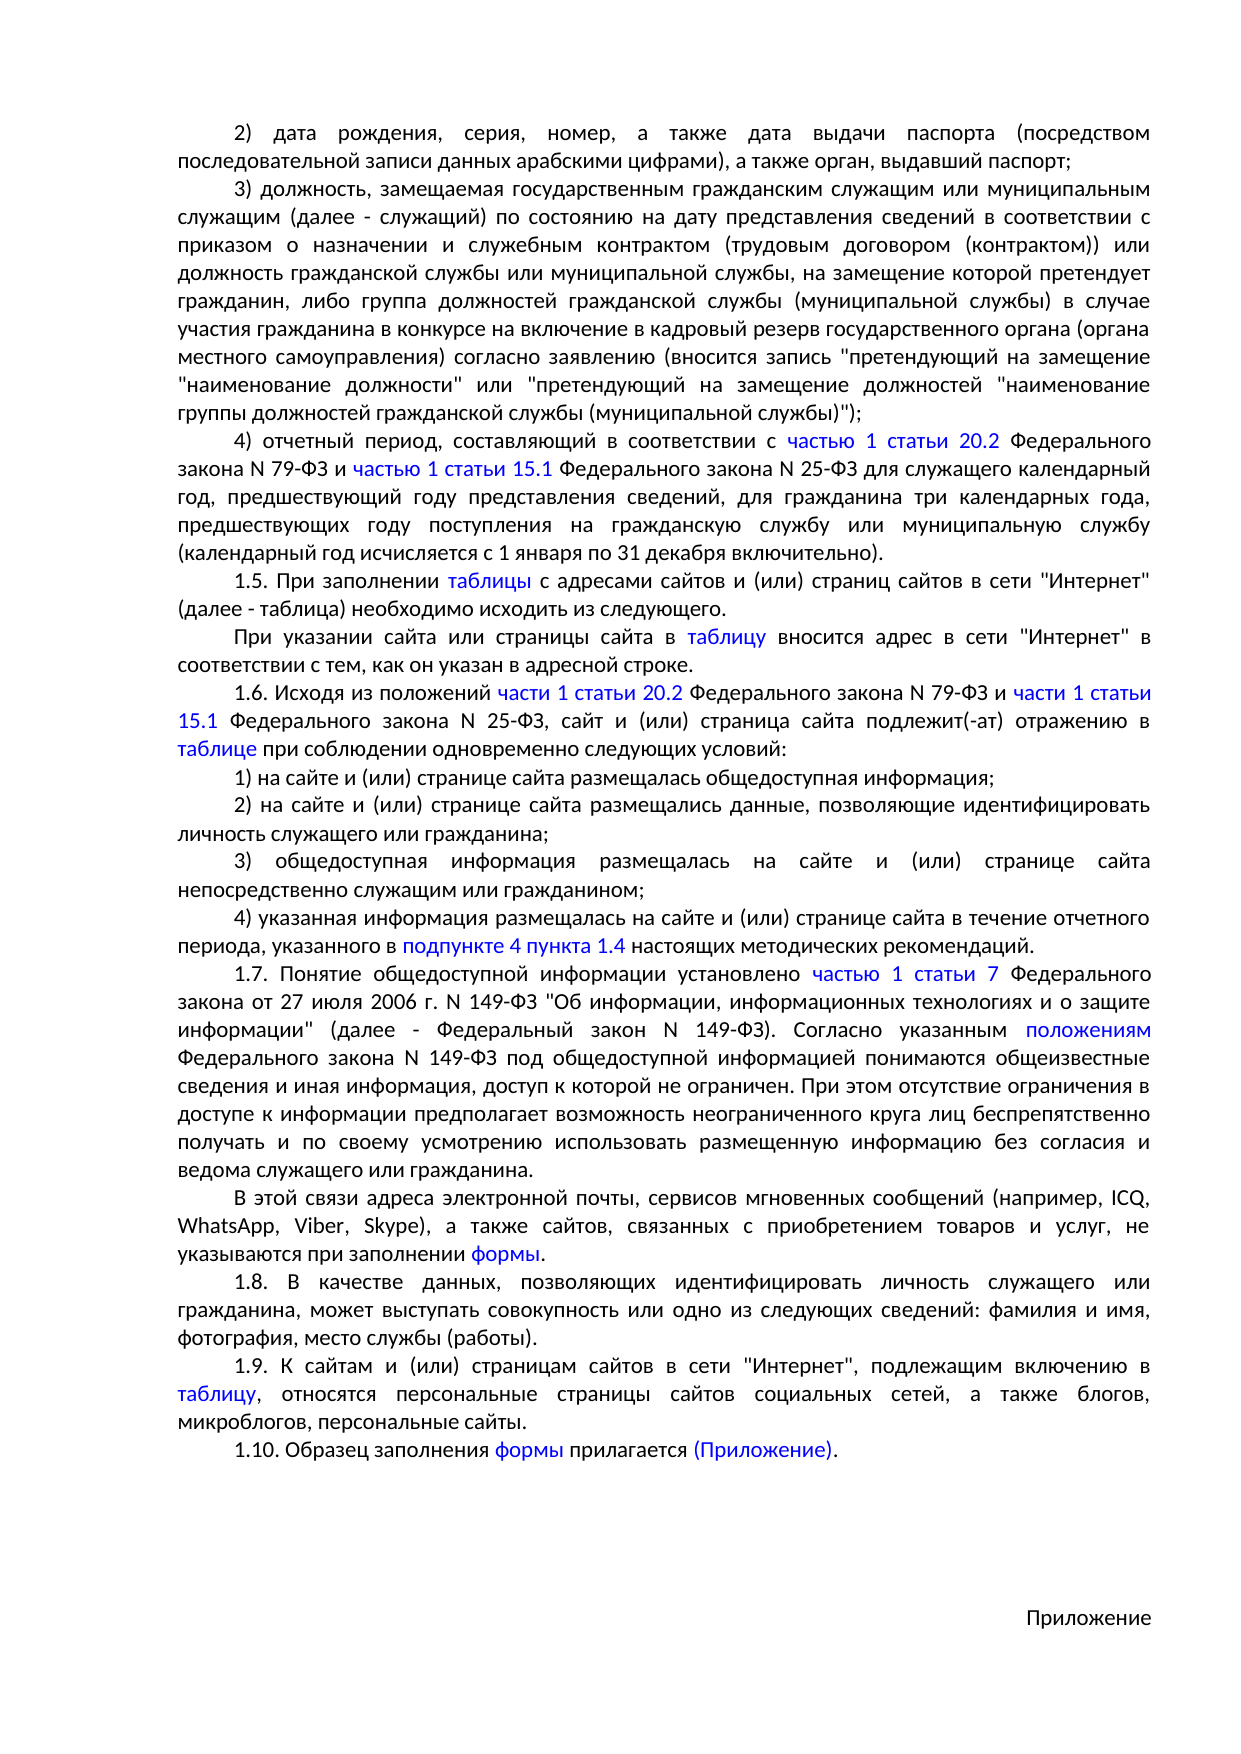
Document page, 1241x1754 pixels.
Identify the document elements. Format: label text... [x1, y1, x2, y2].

text 4) отчетный период, составляющий в соответствии с частью 1 статьи 20.2 Федерального закона N 79-ФЗ и частью 1 статьи 15.1 Федерального закона N 25-ФЗ для служащего календарный год, предшествующий году представления сведений, для гражданина три календарных года, предшествующих году поступления на гражданскую службу или муниципальную службу (календарный год исчисляется с 1 января по 31 декабря включительно). [177, 426, 1152, 566]
text 3) должность, замещаемая государственным гражданским служащим или муниципальным служащим (далее - служащий) по состоянию на дату представления сведений в соответствии с приказом о назначении и служебным контрактом (трудовым договором (контрактом)) или должность гражданской службы или муниципальной службы, на замещение которой претендует гражданин, либо группа должностей гражданской службы (муниципальной службы) в случае участия гражданина в конкурсе на включение в кадровый резерв государственного органа (органа местного самоуправления) согласно заявлению (вносится запись "претендующий на замещение "наименование должности" или "претендующий на замещение должностей "наименование группы должностей гражданской службы (муниципальной службы)"); [177, 174, 1152, 426]
text 1.7. Понятие общедоступной информации установлено частью 1 статьи 7 Федерального закона от 27 июля 2006 г. N 149-ФЗ "Об информации, информационных технологиях и о защите информации" (далее - Федеральный закон N 149-ФЗ). Согласно указанным положениям Федерального закона N 149-ФЗ под общедоступной информацией понимаются общеизвестные сведения и иная информация, доступ к которой не ограничен. При этом отсутствие ограничения в доступе к информации предполагает возможность неограниченного круга лиц беспрепятственно получать и по своему усмотрению использовать размещенную информацию без согласия и ведома служащего или гражданина. [177, 959, 1152, 1183]
text 2) дата рождения, серия, номер, а также дата выдачи паспорта (посредством последовательной записи данных арабскими цифрами), а также орган, выдавший паспорт; [177, 118, 1152, 174]
text 1.8. В качестве данных, позволяющих идентифицировать личность служащего или гражданина, может выступать совокупность или одно из следующих сведений: фамилия и имя, фотография, место службы (работы). [177, 1267, 1152, 1351]
text 1.6. Исходя из положений части 1 статьи 20.2 Федерального закона N 79-ФЗ и части 1 статьи 15.1 Федерального закона N 25-ФЗ, сайт и (или) страница сайта подлежит(-ат) отражению в таблице при соблюдении одновременно следующих условий: [177, 678, 1152, 763]
text 1.10. Образец заполнения формы прилагается (Приложение). [177, 1435, 1152, 1463]
text 2) на сайте и (или) странице сайта размещались данные, позволяющие идентифицировать личность служащего или гражданина; [177, 791, 1152, 847]
text 1.5. При заполнении таблицы с адресами сайтов и (или) страниц сайтов в сети "Интернет" (далее - таблица) необходимо исходить из следующего. [177, 566, 1152, 622]
text При указании сайта или страницы сайта в таблицу вносится адрес в сети "Интернет" в соответствии с тем, как он указан в адресной строке. [177, 622, 1152, 678]
text 1.9. К сайтам и (или) страницам сайтов в сети "Интернет", подлежащим включению в таблицу, относятся персональные страницы сайтов социальных сетей, а также блогов, микроблогов, персональные сайты. [177, 1351, 1152, 1435]
text 1) на сайте и (или) странице сайта размещалась общедоступная информация; [177, 763, 1152, 791]
text Приложение [177, 1603, 1152, 1631]
text В этой связи адреса электронной почты, сервисов мгновенных сообщений (например, ICQ, WhatsApp, Viber, Skype), а также сайтов, связанных с приобретением товаров и услуг, не указываются при заполнении формы. [177, 1183, 1152, 1267]
text 4) указанная информация размещалась на сайте и (или) странице сайта в течение отчетного периода, указанного в подпункте 4 пункта 1.4 настоящих методических рекомендаций. [177, 903, 1152, 959]
text 3) общедоступная информация размещалась на сайте и (или) странице сайта непосредственно служащим или гражданином; [177, 847, 1152, 903]
